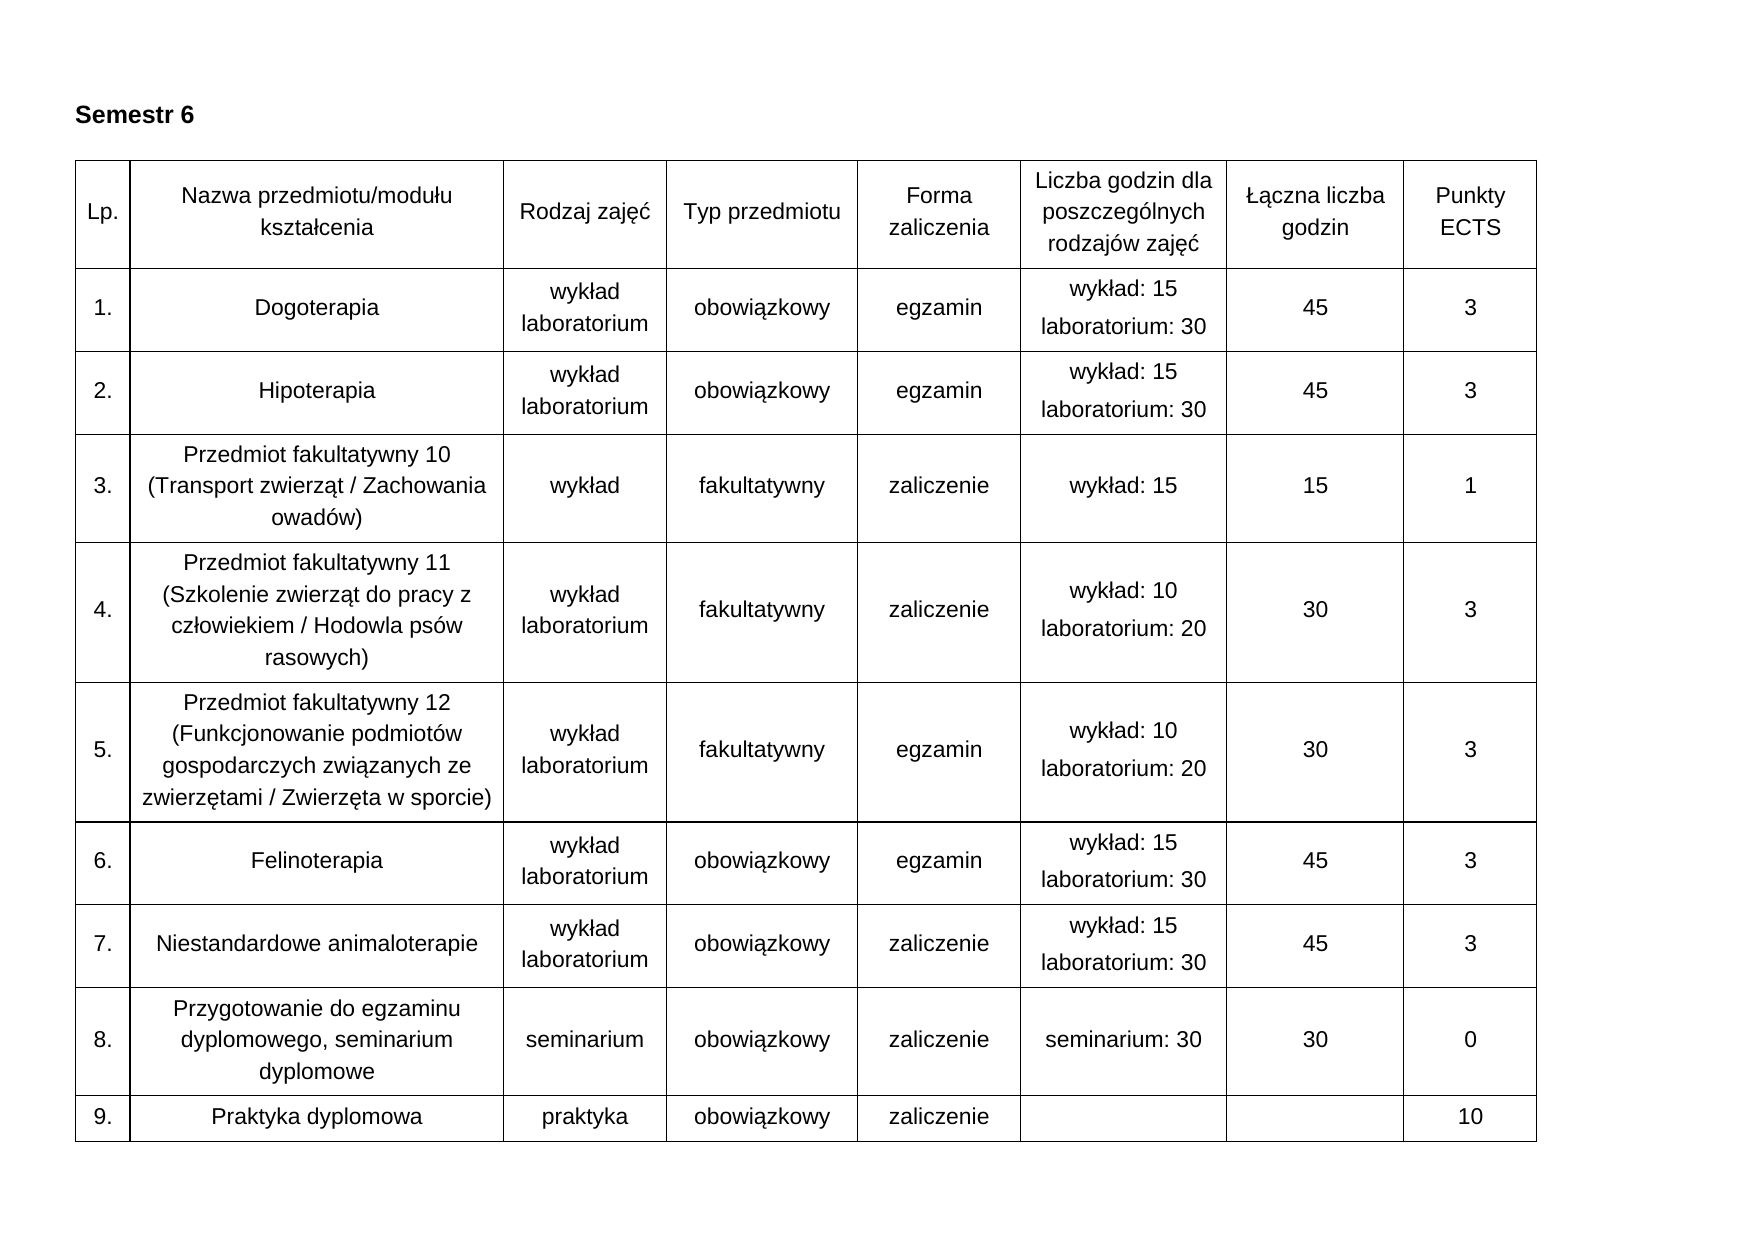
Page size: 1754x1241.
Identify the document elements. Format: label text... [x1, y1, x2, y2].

table_cell egzamin [858, 823, 1020, 904]
table_cell egzamin [858, 683, 1020, 821]
table_cell obowiązkowy [667, 905, 857, 987]
text Semestr 6 [75, 100, 1679, 129]
table_cell obowiązkowy [667, 1096, 857, 1141]
table_header Liczba godzin dla poszczególnych rodzajów zajęć [1021, 161, 1226, 268]
table_cell wykład laboratorium [504, 543, 666, 682]
table_cell wykład: 15 laboratorium: 30 [1021, 352, 1226, 433]
table_cell wykład laboratorium [504, 683, 666, 821]
table_cell egzamin [858, 269, 1020, 351]
table_cell zaliczenie [858, 1096, 1020, 1141]
table_cell seminarium [504, 988, 666, 1095]
table_cell Niestandardowe animaloterapie [131, 905, 503, 987]
table_cell 45 [1227, 823, 1403, 904]
table_cell 8. [76, 988, 129, 1095]
table_cell wykład: 15 [1021, 435, 1226, 542]
table_cell Hipoterapia [131, 352, 503, 433]
table_cell obowiązkowy [667, 988, 857, 1095]
table_cell obowiązkowy [667, 269, 857, 351]
table_cell wykład: 15 laboratorium: 30 [1021, 905, 1226, 987]
table_cell wykład laboratorium [504, 823, 666, 904]
table_cell Przedmiot fakultatywny 11 (Szkolenie zwierząt do pracy z człowiekiem / Hodowla psów rasowych) [131, 543, 503, 682]
table_cell [1021, 1096, 1226, 1141]
table_cell 4. [76, 543, 129, 682]
table_header Forma zaliczenia [858, 161, 1020, 268]
table_cell 1 [1404, 435, 1536, 542]
table_cell 7. [76, 905, 129, 987]
table_cell zaliczenie [858, 905, 1020, 987]
table_cell wykład: 10 laboratorium: 20 [1021, 683, 1226, 821]
table_cell 30 [1227, 988, 1403, 1095]
table_cell Przedmiot fakultatywny 12 (Funkcjonowanie podmiotów gospodarczych związanych ze zwierzętami / Zwierzęta w sporcie) [131, 683, 503, 821]
table_header Typ przedmiotu [667, 161, 857, 268]
table_cell Przygotowanie do egzaminu dyplomowego, seminarium dyplomowe [131, 988, 503, 1095]
table_cell zaliczenie [858, 543, 1020, 682]
table_header Rodzaj zajęć [504, 161, 666, 268]
table_cell 5. [76, 683, 129, 821]
table_cell praktyka [504, 1096, 666, 1141]
table_cell 0 [1404, 988, 1536, 1095]
table_cell wykład laboratorium [504, 352, 666, 433]
table_cell 3 [1404, 543, 1536, 682]
table_cell [1227, 1096, 1403, 1141]
table_header Lp. [76, 161, 129, 268]
table_cell 6. [76, 823, 129, 904]
table_cell 10 [1404, 1096, 1536, 1141]
table_cell seminarium: 30 [1021, 988, 1226, 1095]
table_cell obowiązkowy [667, 352, 857, 433]
table_cell 3. [76, 435, 129, 542]
table_cell wykład laboratorium [504, 905, 666, 987]
table_cell 15 [1227, 435, 1403, 542]
table_cell 30 [1227, 683, 1403, 821]
table_cell fakultatywny [667, 435, 857, 542]
table_cell fakultatywny [667, 683, 857, 821]
table_cell wykład: 15 laboratorium: 30 [1021, 823, 1226, 904]
table_cell 45 [1227, 352, 1403, 433]
table_cell egzamin [858, 352, 1020, 433]
table_cell fakultatywny [667, 543, 857, 682]
table_cell 3 [1404, 683, 1536, 821]
table_cell zaliczenie [858, 988, 1020, 1095]
table_cell Praktyka dyplomowa [131, 1096, 503, 1141]
table_cell zaliczenie [858, 435, 1020, 542]
table_header Łączna liczba godzin [1227, 161, 1403, 268]
table_cell wykład: 10 laboratorium: 20 [1021, 543, 1226, 682]
table_cell obowiązkowy [667, 823, 857, 904]
table_cell 2. [76, 352, 129, 433]
table_cell 3 [1404, 269, 1536, 351]
table_cell Przedmiot fakultatywny 10 (Transport zwierząt / Zachowania owadów) [131, 435, 503, 542]
table_cell 1. [76, 269, 129, 351]
table_cell 45 [1227, 905, 1403, 987]
table_header Nazwa przedmiotu/modułu kształcenia [131, 161, 503, 268]
table_cell 45 [1227, 269, 1403, 351]
table_cell wykład: 15 laboratorium: 30 [1021, 269, 1226, 351]
table_cell wykład [504, 435, 666, 542]
table_header Punkty ECTS [1404, 161, 1536, 268]
table_cell 3 [1404, 823, 1536, 904]
table_cell Felinoterapia [131, 823, 503, 904]
table_cell 3 [1404, 905, 1536, 987]
table_cell 9. [76, 1096, 129, 1141]
table_cell wykład laboratorium [504, 269, 666, 351]
table_cell 3 [1404, 352, 1536, 433]
table_cell Dogoterapia [131, 269, 503, 351]
table_cell 30 [1227, 543, 1403, 682]
